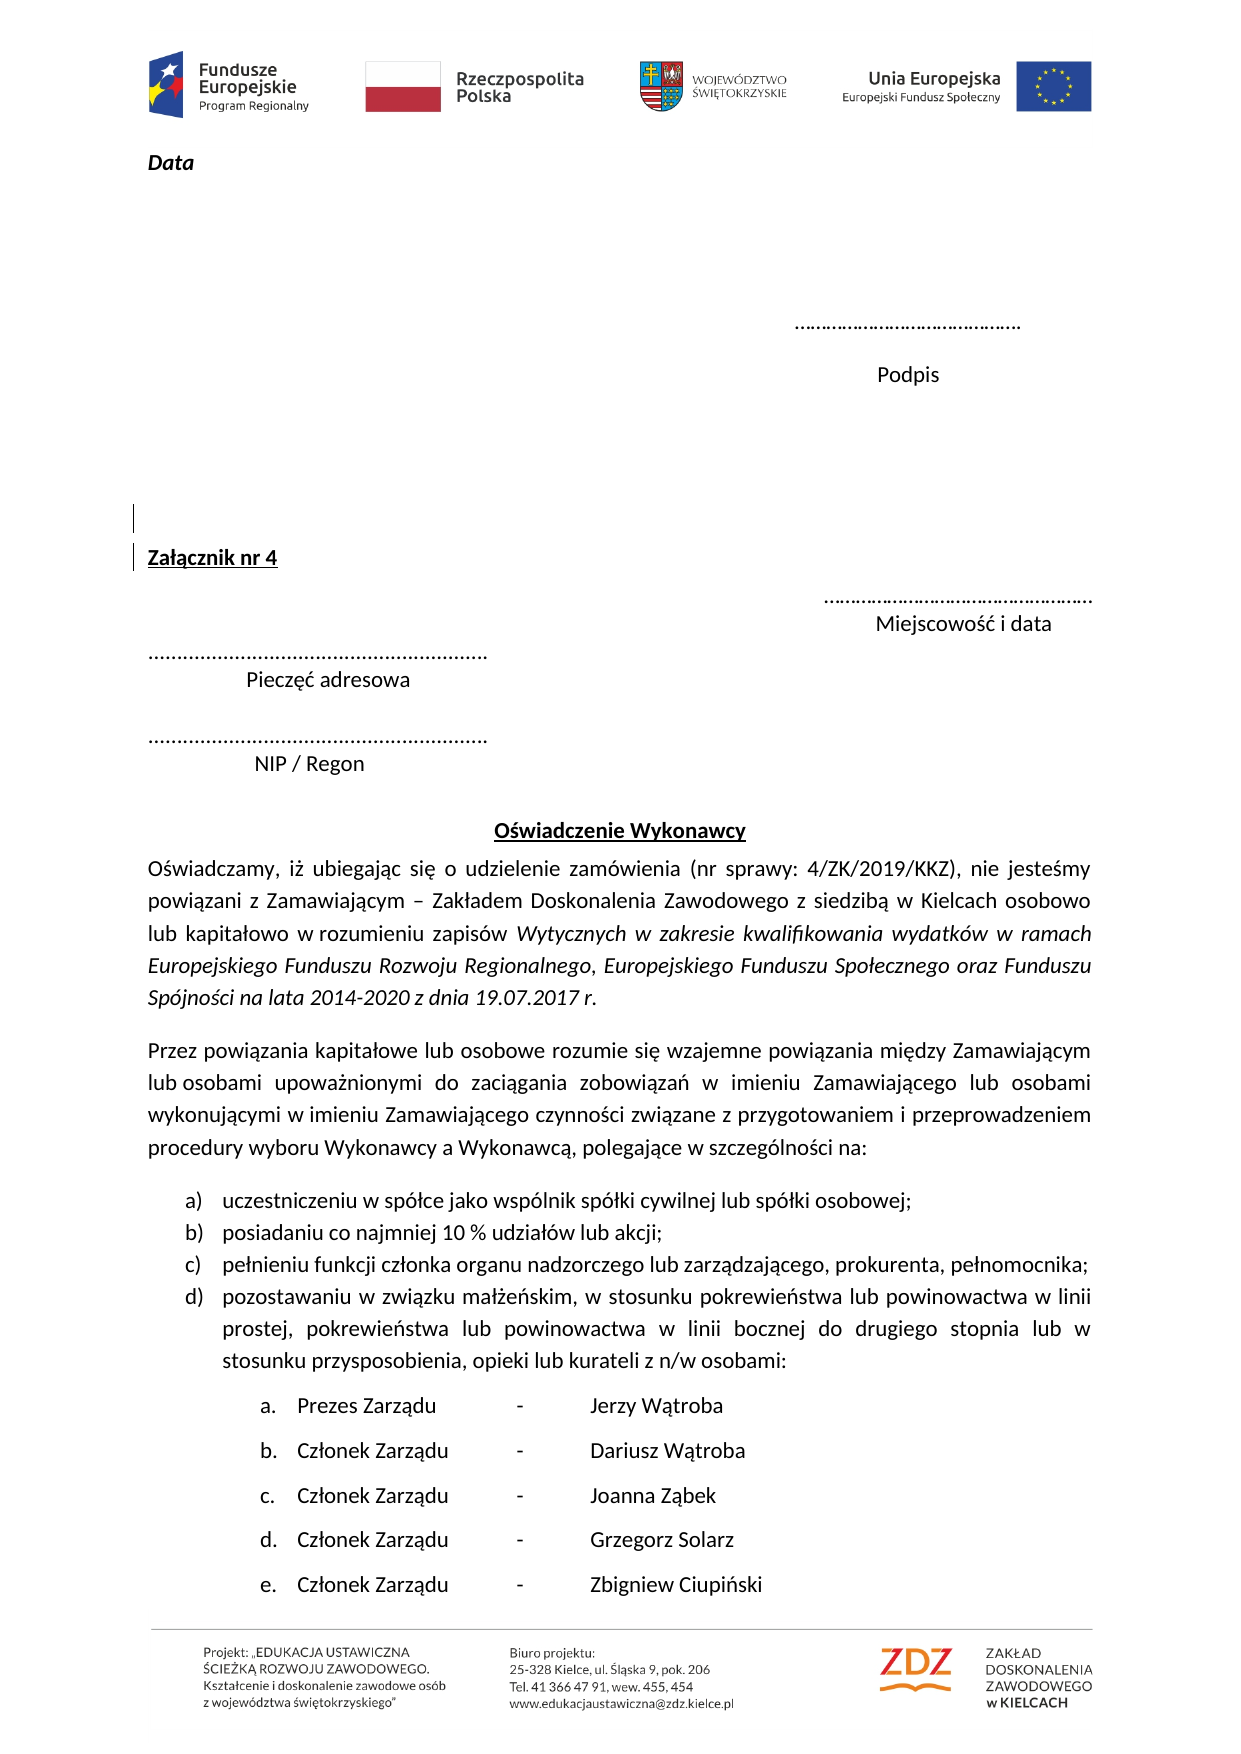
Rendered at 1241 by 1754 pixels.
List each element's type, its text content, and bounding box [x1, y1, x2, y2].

list pozostawaniu w związku małżeńskim, w stosunku pokrewieństwa lub powinowactwa w linii prostej, pokrewieństwa lub powinowactwa w linii bocznej do drugiego stopnia lub w stosunku przysposobienia, opieki lub kurateli z n/w osobami: [185, 1282, 1093, 1375]
list pełnieniu funkcji członka organu nadzorczego lub zarządzającego, prokurenta, pełnomocnika; [185, 1250, 1093, 1278]
picture [147, 29, 1093, 148]
text Miejscowość i data [753, 609, 1093, 637]
text ……………………………………. [723, 307, 1093, 335]
text Oświadczamy, iż ubiegając się o udzielenie zamówienia (nr sprawy: 4/ZK/2019/KKZ), nie jesteśmy powiązani z Zamawiającym – Zakładem Doskonalenia Zawodowego z siedzibą w Kielcach osobowo lub kapitałowo w rozumieniu zapisów Wytycznych w zakresie kwalifikowania wydatków w ramach Europejskiego Funduszu Rozwoju Regionalnego, Europejskiego Funduszu Społecznego oraz Funduszu Spójności na lata 2014-2020 z dnia 19.07.2017 r. [148, 854, 1093, 1011]
text Oświadczenie Wykonawcy [148, 816, 1093, 844]
text NIP / Regon [148, 749, 471, 777]
text ........................................................... [148, 637, 509, 665]
text Data [148, 148, 1093, 176]
text ........................................................... [148, 721, 1093, 749]
picture [147, 1609, 1093, 1744]
text …………………………………………… [753, 581, 1093, 609]
list Prezes Zarządu - Jerzy Wątroba [260, 1391, 1093, 1419]
list Członek Zarządu - Grzegorz Solarz [260, 1525, 1093, 1553]
text Przez powiązania kapitałowe lub osobowe rozumie się wzajemne powiązania między Zamawiającym lub osobami upoważnionymi do zaciągania zobowiązań w imieniu Zamawiającego lub osobami wykonującymi w imieniu Zamawiającego czynności związane z przygotowaniem i przeprowadzeniem procedury wyboru Wykonawcy a Wykonawcą, polegające w szczególności na: [148, 1036, 1093, 1161]
list Członek Zarządu - Joanna Ząbek [260, 1481, 1093, 1509]
text Podpis [723, 360, 1093, 388]
list uczestniczeniu w spółce jako wspólnik spółki cywilnej lub spółki osobowej; [185, 1186, 1093, 1214]
text Załącznik nr 4 [148, 543, 1093, 571]
list posiadaniu co najmniej 10 % udziałów lub akcji; [185, 1218, 1093, 1246]
list Członek Zarządu - Zbigniew Ciupiński [260, 1570, 1093, 1598]
text Pieczęć adresowa [148, 665, 509, 693]
list Członek Zarządu - Dariusz Wątroba [260, 1436, 1093, 1464]
